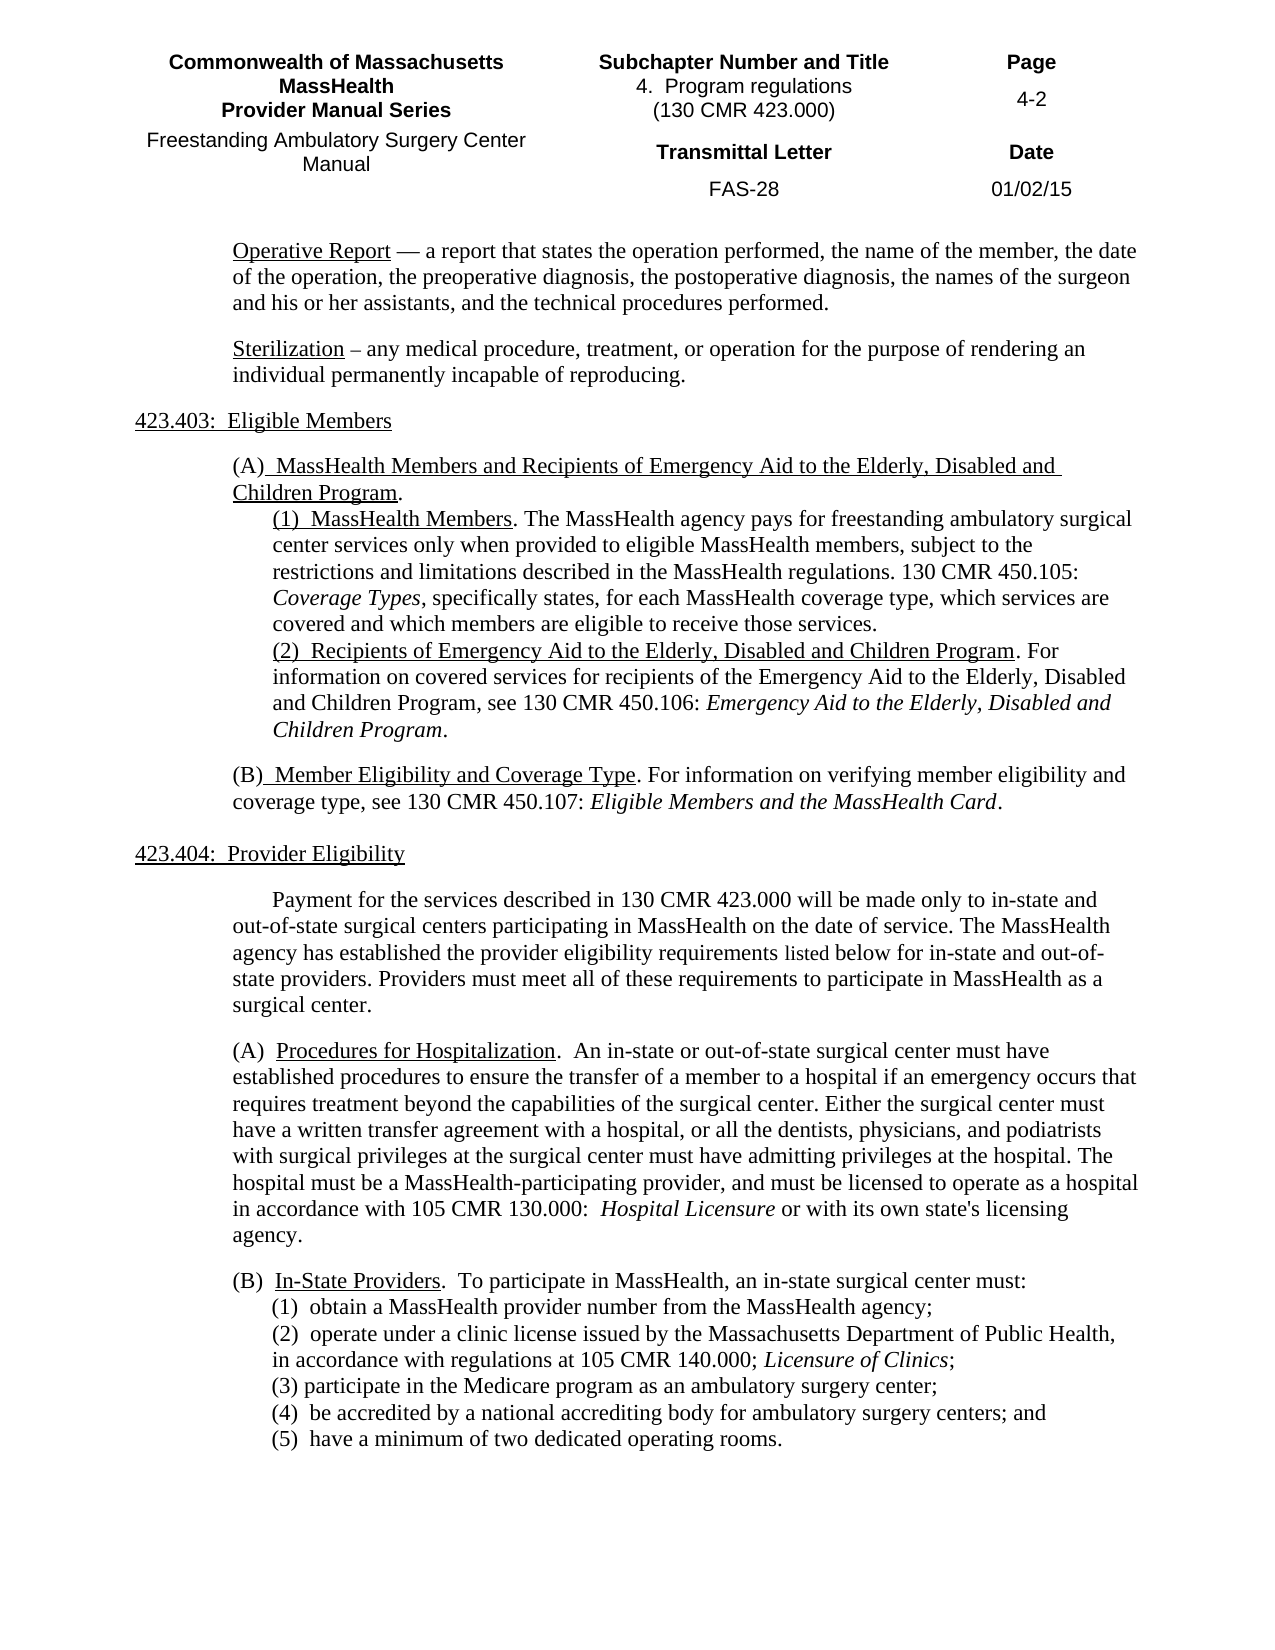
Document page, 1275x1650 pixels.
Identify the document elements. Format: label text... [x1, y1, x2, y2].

table_cell Transmittal Letter FAS-28 [549, 128, 939, 217]
text (A) MassHealth Members and Recipients of Emergency Aid to the Elderly, Disabled and Children Program. [232, 452, 1140, 505]
text (1) obtain a MassHealth provider number from the MassHealth agency; [271, 1293, 1140, 1319]
table_header Subchapter Number and Title 4. Program regulations (130 CMR 423.000) [549, 38, 939, 127]
text (5) have a minimum of two dedicated operating rooms. [271, 1425, 1140, 1451]
text (4) be accredited by a national accrediting body for ambulatory surgery centers; and [271, 1399, 1140, 1425]
text (1) MassHealth Members. The MassHealth agency pays for freestanding ambulatory surgical center services only when provided to eligible MassHealth members, subject to the restrictions and limitations described in the MassHealth regulations. 130 CMR 450.105: Coverage Types, specifically states, for each MassHealth coverage type, which services are covered and which members are eligible to receive those services. [272, 505, 1140, 637]
text (A) Procedures for Hospitalization. An in-state or out-of-state surgical center must have established procedures to ensure the transfer of a member to a hospital if an emergency occurs that requires treatment beyond the capabilities of the surgical center. Either the surgical center must have a written transfer agreement with a hospital, or all the dentists, physicians, and podiatrists with surgical privileges at the surgical center must have admitting privileges at the hospital. The hospital must be a MassHealth-participating provider, and must be licensed to operate as a hospital in accordance with 105 CMR 130.000: Hospital Licensure or with its own state's licensing agency. [232, 1037, 1140, 1248]
table_cell Freestanding Ambulatory Surgery Center Manual [124, 128, 549, 217]
text (3) participate in the Medicare program as an ambulatory surgery center; [271, 1372, 1140, 1399]
table_cell Date 01/02/15 [939, 128, 1124, 217]
text (B) Member Eligibility and Coverage Type. For information on verifying member eligibility and coverage type, see 130 CMR 450.107: Eligible Members and the MassHealth Card. [232, 761, 1140, 814]
text Payment for the services described in 130 CMR 423.000 will be made only to in-state and out-of-state surgical centers participating in MassHealth on the date of service. The MassHealth agency has established the provider eligibility requirements listed below for in-state and out-of-state providers. Providers must meet all of these requirements to participate in MassHealth as a surgical center. [232, 886, 1140, 1018]
text (2) Recipients of Emergency Aid to the Elderly, Disabled and Children Program. For information on covered services for recipients of the Emergency Aid to the Elderly, Disabled and Children Program, see 130 CMR 450.106: Emergency Aid to the Elderly, Disabled and Children Program. [272, 637, 1140, 742]
text (B) In-State Providers. To participate in MassHealth, an in-state surgical center must: [232, 1267, 1140, 1293]
text 423.403: Eligible Members [135, 407, 1140, 433]
text 423.404: Provider Eligibility [135, 840, 1140, 867]
text Sterilization – any medical procedure, treatment, or operation for the purpose of rendering an individual permanently incapable of reproducing. [232, 335, 1140, 388]
text (2) operate under a clinic license issued by the Massachusetts Department of Public Health, in accordance with regulations at 105 CMR 140.000; Licensure of Clinics; [272, 1319, 1140, 1372]
table_header Page 4-2 [939, 38, 1124, 127]
table_header Commonwealth of Massachusetts MassHealth Provider Manual Series [124, 38, 549, 127]
text Operative Report — a report that states the operation performed, the name of the member, the date of the operation, the preoperative diagnosis, the postoperative diagnosis, the names of the surgeon and his or her assistants, and the technical procedures performed. [232, 237, 1140, 316]
